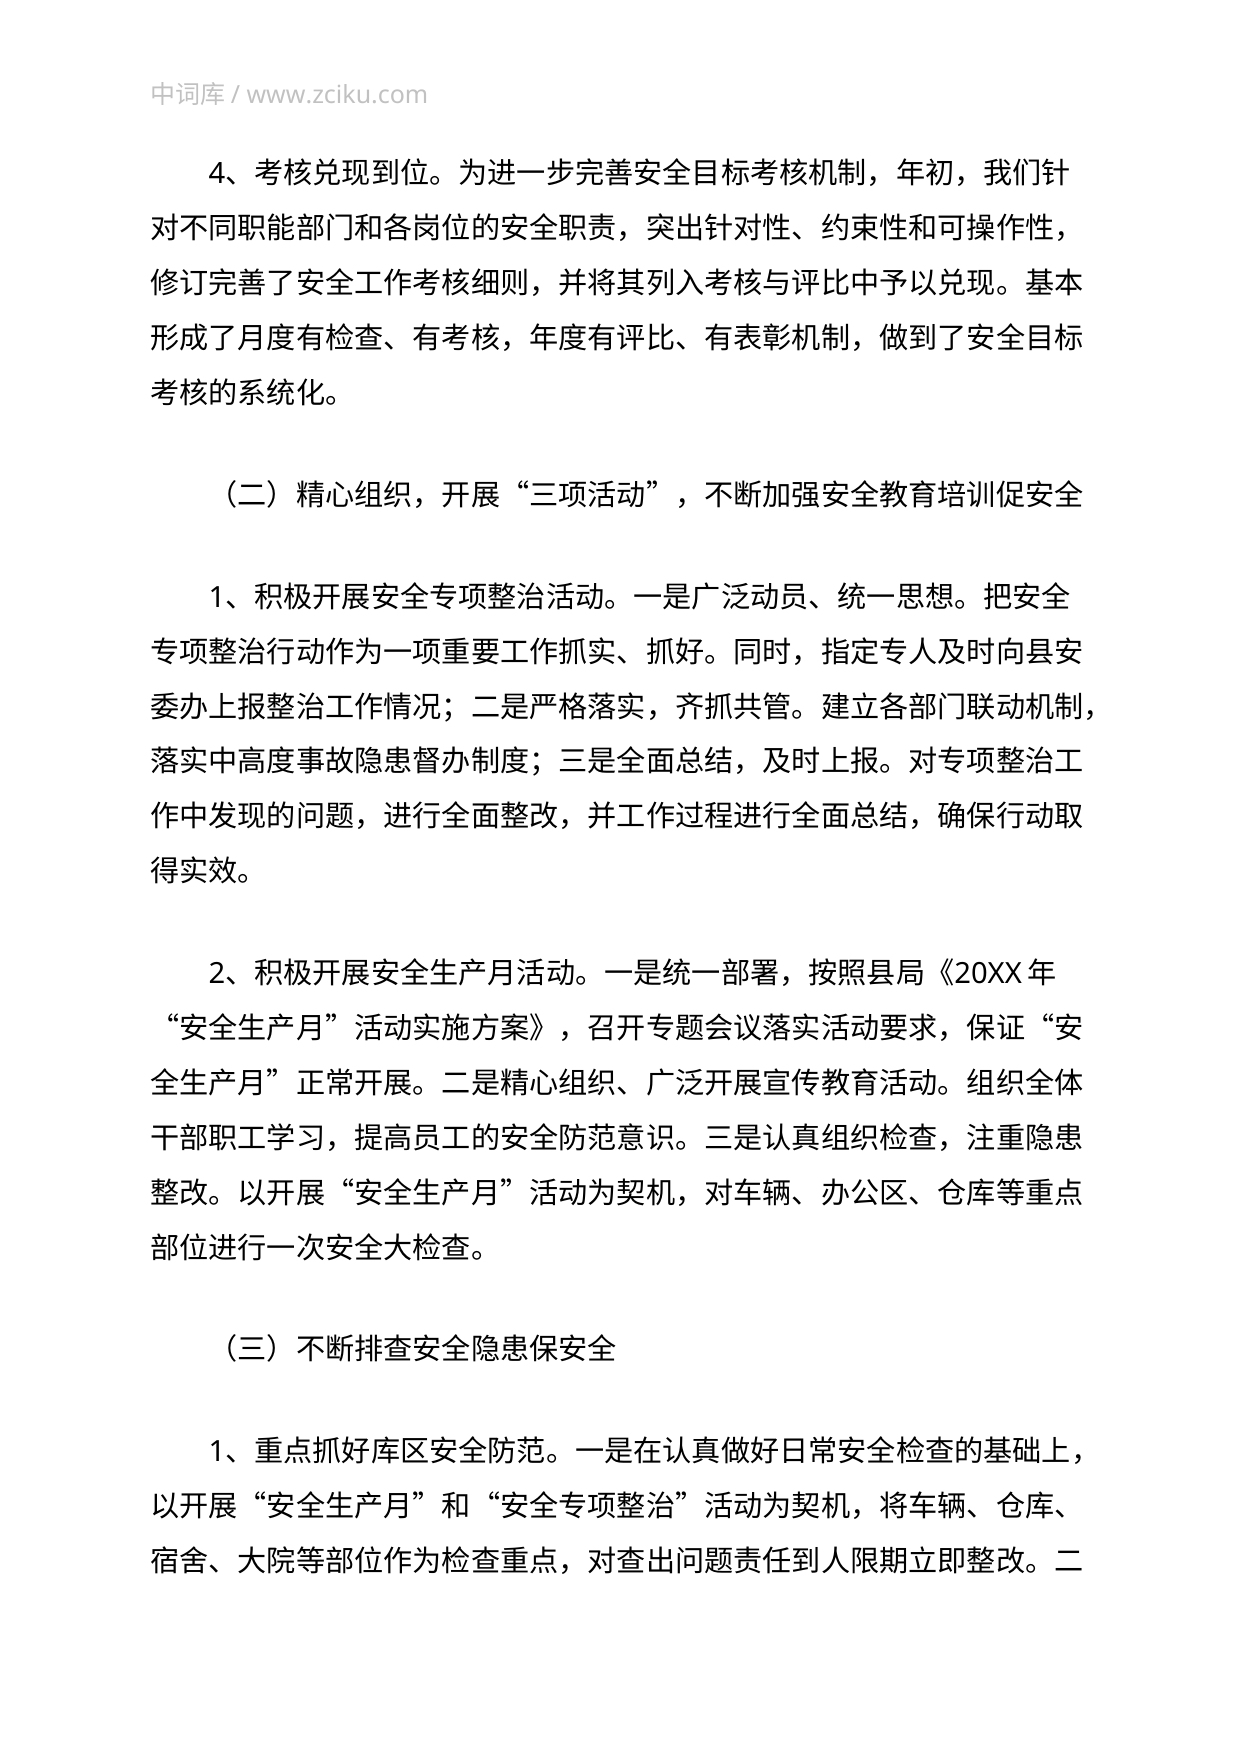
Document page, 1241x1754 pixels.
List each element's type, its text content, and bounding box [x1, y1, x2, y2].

text （三）不断排查安全隐患保安全 [150, 1326, 1090, 1368]
text 4、考核兑现到位。为进一步完善安全目标考核机制，年初，我们针对不同职能部门和各岗位的安全职责，突出针对性、约束性和可操作性，修订完善了安全工作考核细则，并将其列入考核与评比中予以兑现。基本形成了月度有检查、有考核，年度有评比、有表彰机制，做到了安全目标考核的系统化。 [150, 150, 1090, 412]
text （二）精心组织，开展“三项活动”，不断加强安全教育培训促安全 [150, 471, 1090, 514]
text 1、积极开展安全专项整治活动。一是广泛动员、统一思想。把安全专项整治行动作为一项重要工作抓实、抓好。同时，指定专人及时向县安委办上报整治工作情况；二是严格落实，齐抓共管。建立各部门联动机制，落实中高度事故隐患督办制度；三是全面总结，及时上报。对专项整治工作中发现的问题，进行全面整改，并工作过程进行全面总结，确保行动取得实效。 [150, 573, 1090, 890]
text 2、积极开展安全生产月活动。一是统一部署，按照县局《20XX年“安全生产月”活动实施方案》，召开专题会议落实活动要求，保证“安全生产月”正常开展。二是精心组织、广泛开展宣传教育活动。组织全体干部职工学习，提高员工的安全防范意识。三是认真组织检查，注重隐患整改。以开展“安全生产月”活动为契机，对车辆、办公区、仓库等重点部位进行一次安全大检查。 [150, 949, 1090, 1266]
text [150, 1428, 1090, 1580]
